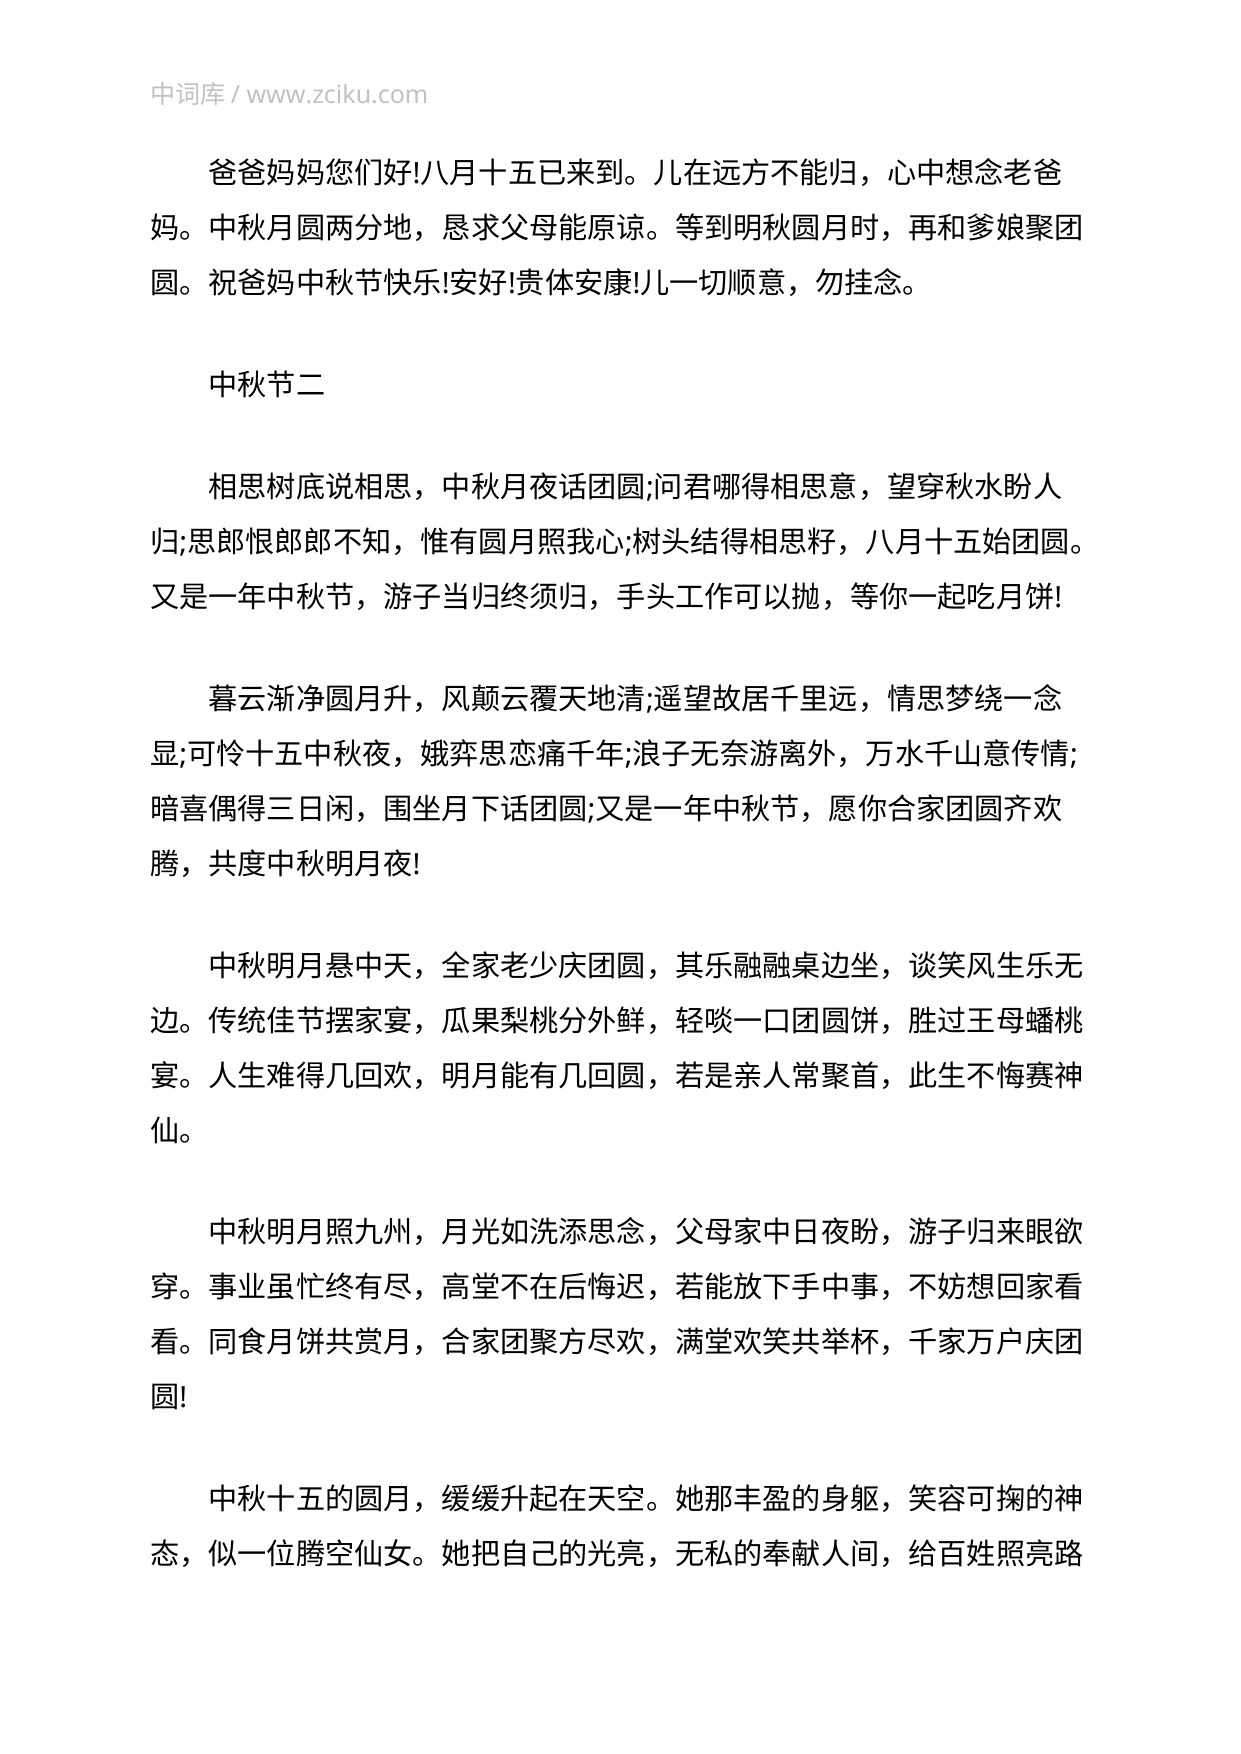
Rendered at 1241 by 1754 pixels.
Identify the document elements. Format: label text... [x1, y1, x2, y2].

text 相思树底说相思，中秋月夜话团圆;问君哪得相思意，望穿秋水盼人归;思郎恨郎郎不知，惟有圆月照我心;树头结得相思籽，八月十五始团圆。又是一年中秋节，游子当归终须归，手头工作可以抛，等你一起吃月饼! [150, 464, 1090, 616]
text 中秋明月悬中天，全家老少庆团圆，其乐融融桌边坐，谈笑风生乐无边。传统佳节摆家宴，瓜果梨桃分外鲜，轻啖一口团圆饼，胜过王母蟠桃宴。人生难得几回欢，明月能有几回圆，若是亲人常聚首，此生不悔赛神仙。 [150, 943, 1090, 1149]
text 爸爸妈妈您们好!八月十五已来到。儿在远方不能归，心中想念老爸妈。中秋月圆两分地，恳求父母能原谅。等到明秋圆月时，再和爹娘聚团圆。祝爸妈中秋节快乐!安好!贵体安康!儿一切顺意，勿挂念。 [150, 150, 1090, 302]
text 中秋明月照九州，月光如洗添思念，父母家中日夜盼，游子归来眼欲穿。事业虽忙终有尽，高堂不在后悔迟，若能放下手中事，不妨想回家看看。同食月饼共赏月，合家团聚方尽欢，满堂欢笑共举杯，千家万户庆团圆! [150, 1209, 1090, 1416]
text 中秋节二 [150, 362, 1090, 404]
text 暮云渐净圆月升，风颠云覆天地清;遥望故居千里远，情思梦绕一念显;可怜十五中秋夜，娥弈思恋痛千年;浪子无奈游离外，万水千山意传情;暗喜偶得三日闲，围坐月下话团圆;又是一年中秋节，愿你合家团圆齐欢腾，共度中秋明月夜! [150, 676, 1090, 883]
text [150, 1476, 1090, 1573]
